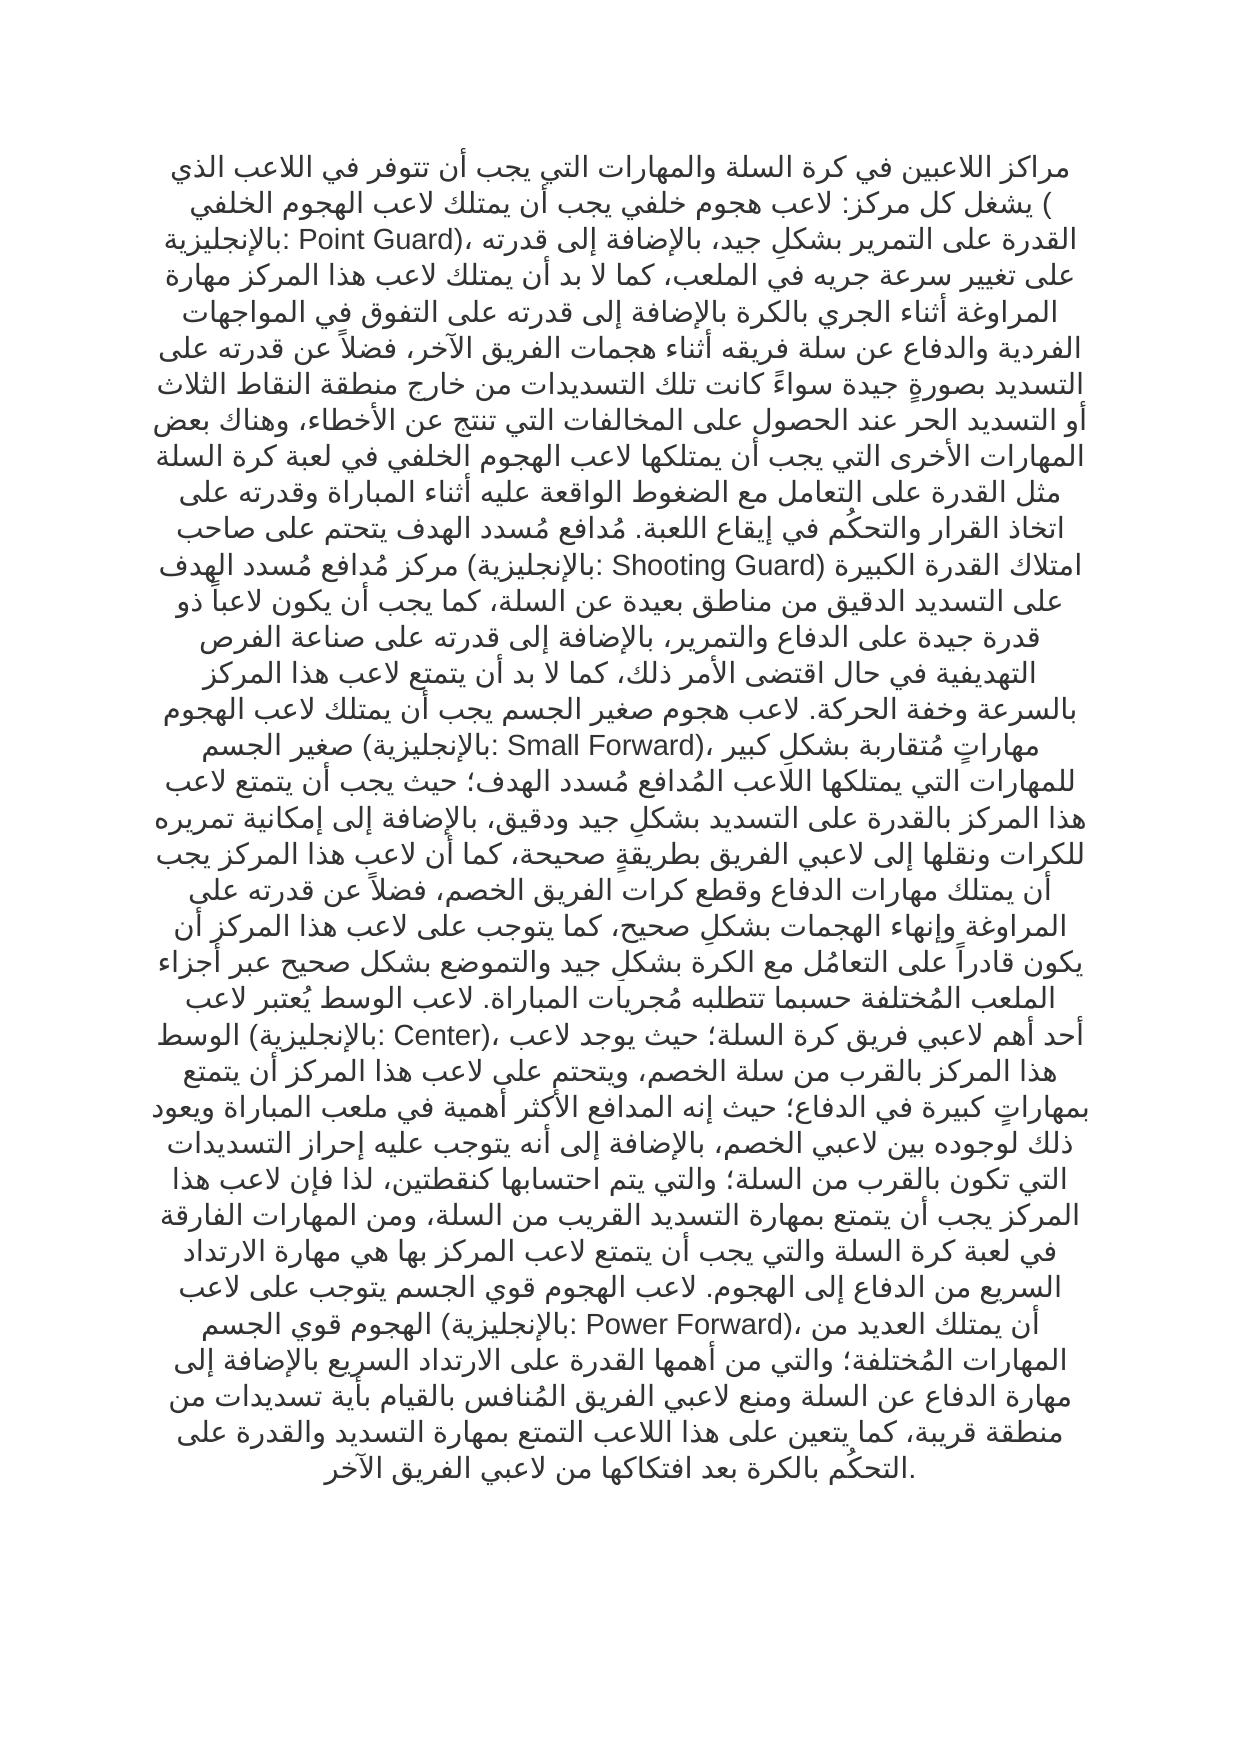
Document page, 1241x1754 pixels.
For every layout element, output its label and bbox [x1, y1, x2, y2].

text [150, 150, 1090, 1515]
